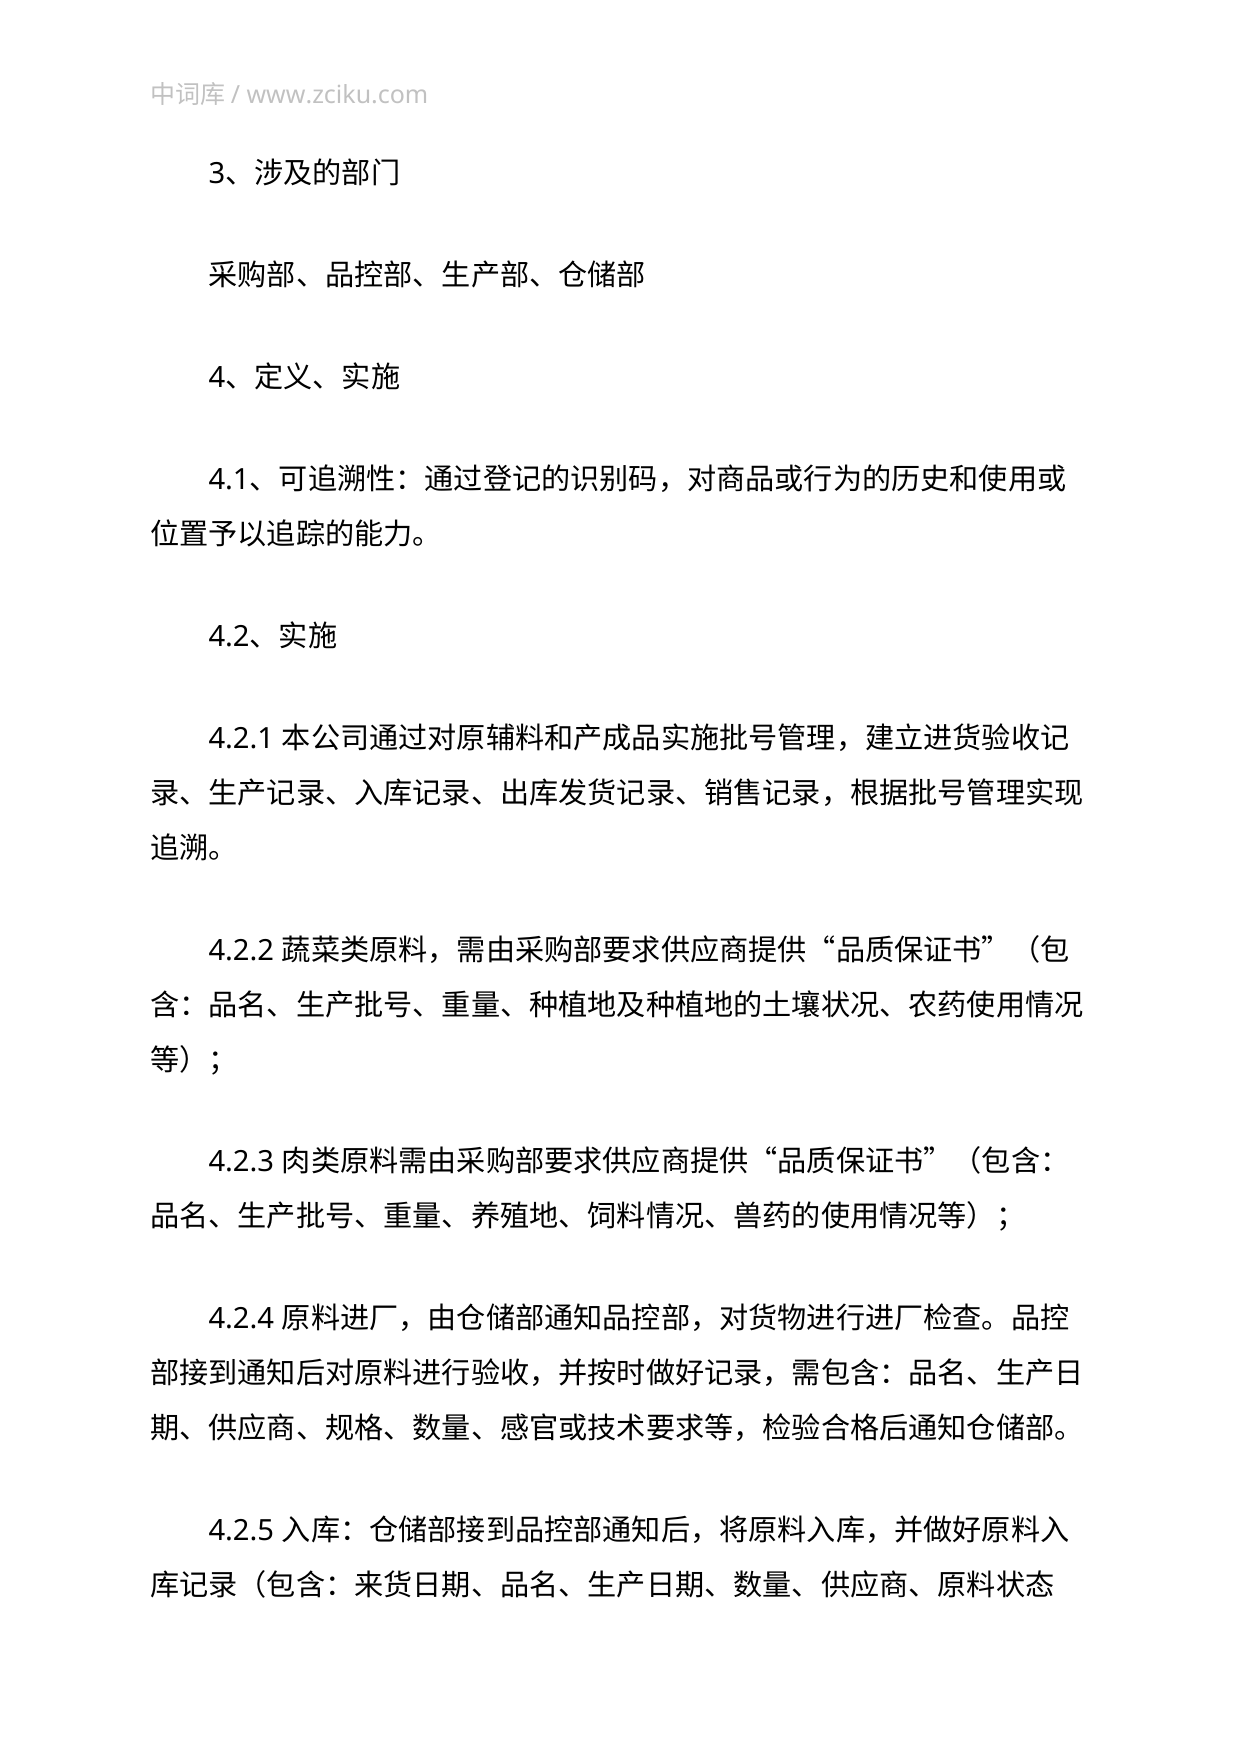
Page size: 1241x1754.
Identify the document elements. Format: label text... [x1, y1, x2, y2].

text 采购部、品控部、生产部、仓储部 [150, 252, 1090, 294]
text 3、涉及的部门 [150, 150, 1090, 192]
text 4.1、可追溯性：通过登记的识别码，对商品或行为的历史和使用或位置予以追踪的能力。 [150, 456, 1090, 553]
text 4.2.2 蔬菜类原料，需由采购部要求供应商提供“品质保证书”（包含：品名、生产批号、重量、种植地及种植地的土壤状况、农药使用情况等）； [150, 926, 1090, 1078]
text 4.2、实施 [150, 612, 1090, 655]
text 4、定义、实施 [150, 354, 1090, 396]
text 4.2.1 本公司通过对原辅料和产成品实施批号管理，建立进货验收记录、生产记录、入库记录、出库发货记录、销售记录，根据批号管理实现追溯。 [150, 714, 1090, 867]
text 4.2.3 肉类原料需由采购部要求供应商提供“品质保证书”（包含：品名、生产批号、重量、养殖地、饲料情况、兽药的使用情况等）； [150, 1138, 1090, 1235]
text 4.2.4 原料进厂，由仓储部通知品控部，对货物进行进厂检查。品控部接到通知后对原料进行验收，并按时做好记录，需包含：品名、生产日期、供应商、规格、数量、感官或技术要求等，检验合格后通知仓储部。 [150, 1294, 1090, 1447]
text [150, 1506, 1090, 1603]
